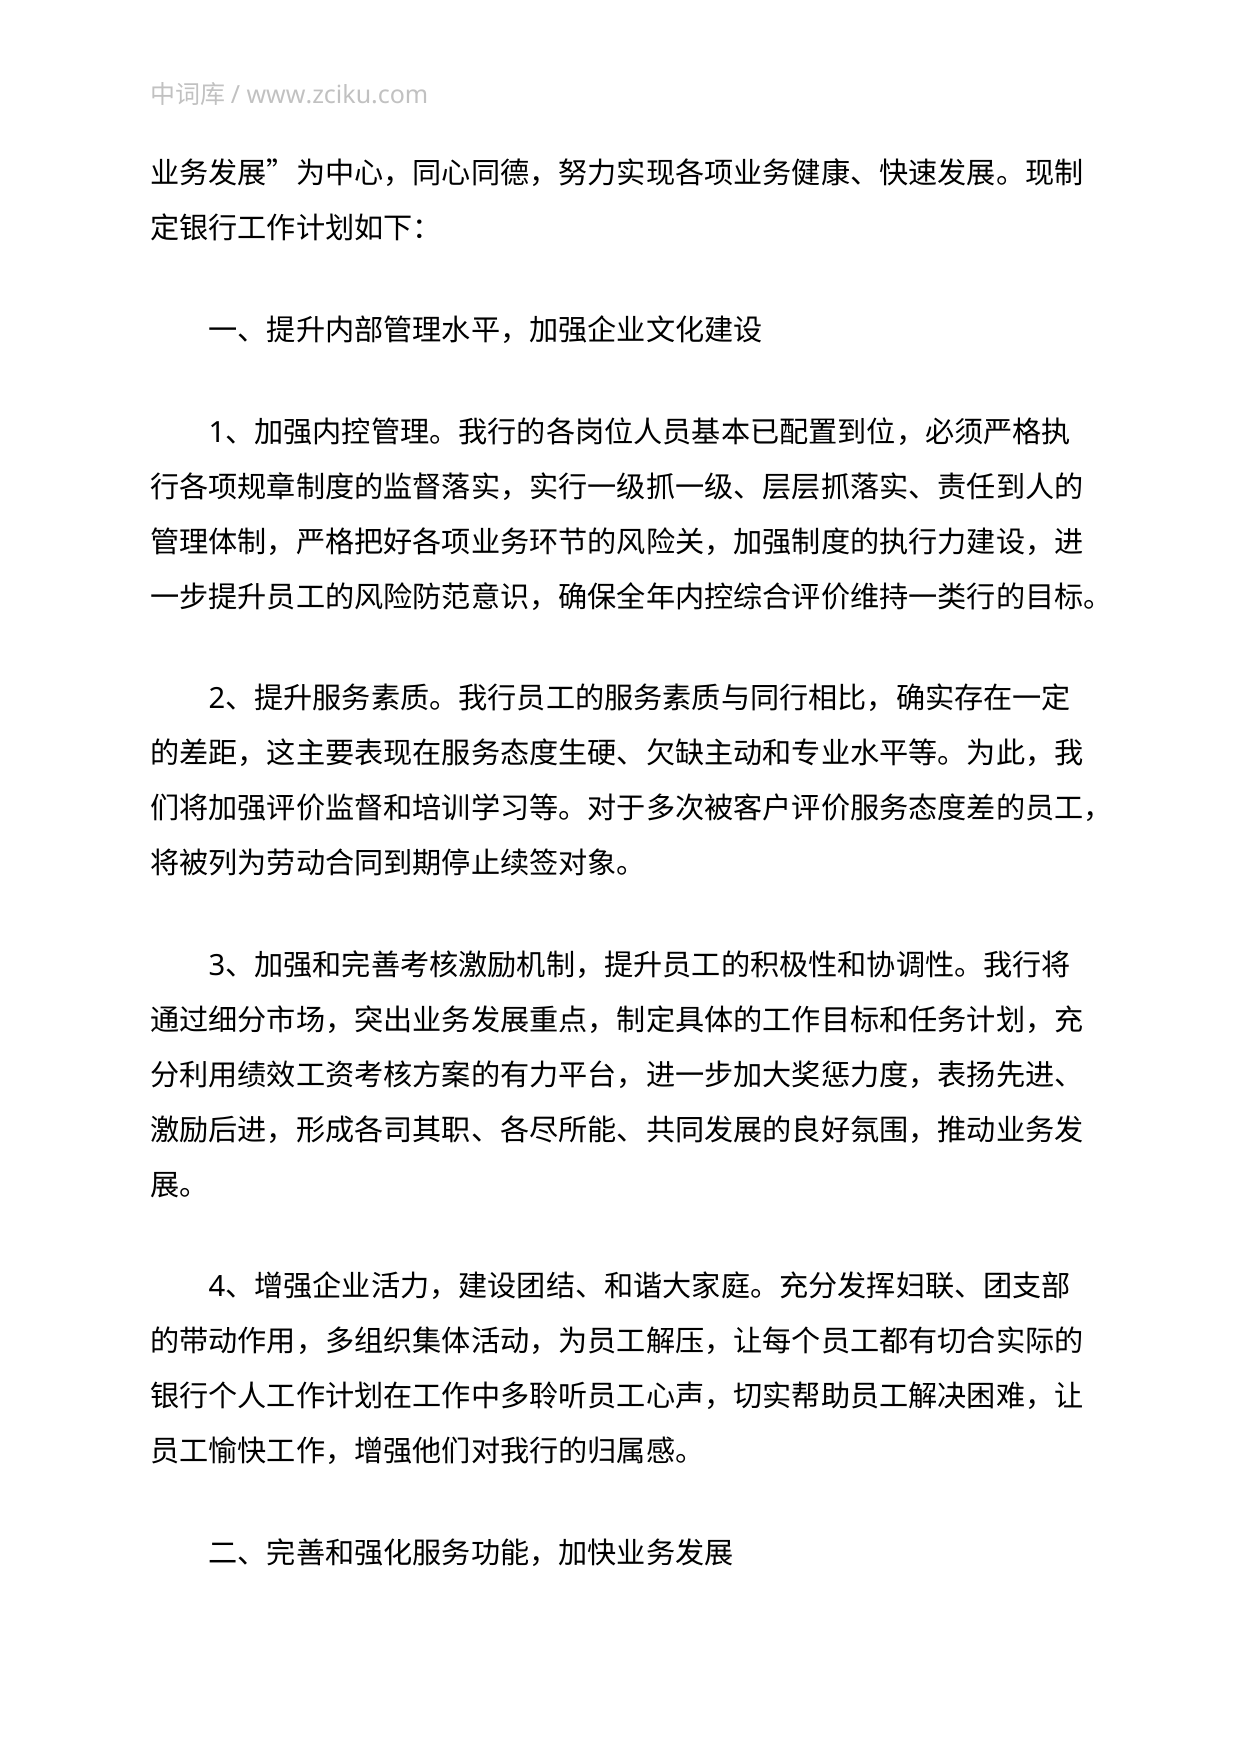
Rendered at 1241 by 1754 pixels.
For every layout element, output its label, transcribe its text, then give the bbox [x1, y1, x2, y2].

text 3、加强和完善考核激励机制，提升员工的积极性和协调性。我行将通过细分市场，突出业务发展重点，制定具体的工作目标和任务计划，充分利用绩效工资考核方案的有力平台，进一步加大奖惩力度，表扬先进、激励后进，形成各司其职、各尽所能、共同发展的良好氛围，推动业务发展。 [150, 942, 1090, 1203]
text 二、完善和强化服务功能，加快业务发展 [150, 1529, 1090, 1572]
text 4、增强企业活力，建设团结、和谐大家庭。充分发挥妇联、团支部的带动作用，多组织集体活动，为员工解压，让每个员工都有切合实际的银行个人工作计划在工作中多聆听员工心声，切实帮助员工解决困难，让员工愉快工作，增强他们对我行的归属感。 [150, 1263, 1090, 1470]
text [150, 150, 1090, 247]
text 2、提升服务素质。我行员工的服务素质与同行相比，确实存在一定的差距，这主要表现在服务态度生硬、欠缺主动和专业水平等。为此，我们将加强评价监督和培训学习等。对于多次被客户评价服务态度差的员工，将被列为劳动合同到期停止续签对象。 [150, 675, 1090, 882]
text 1、加强内控管理。我行的各岗位人员基本已配置到位，必须严格执行各项规章制度的监督落实，实行一级抓一级、层层抓落实、责任到人的管理体制，严格把好各项业务环节的风险关，加强制度的执行力建设，进一步提升员工的风险防范意识，确保全年内控综合评价维持一类行的目标。 [150, 408, 1090, 616]
text 一、提升内部管理水平，加强企业文化建设 [150, 307, 1090, 349]
